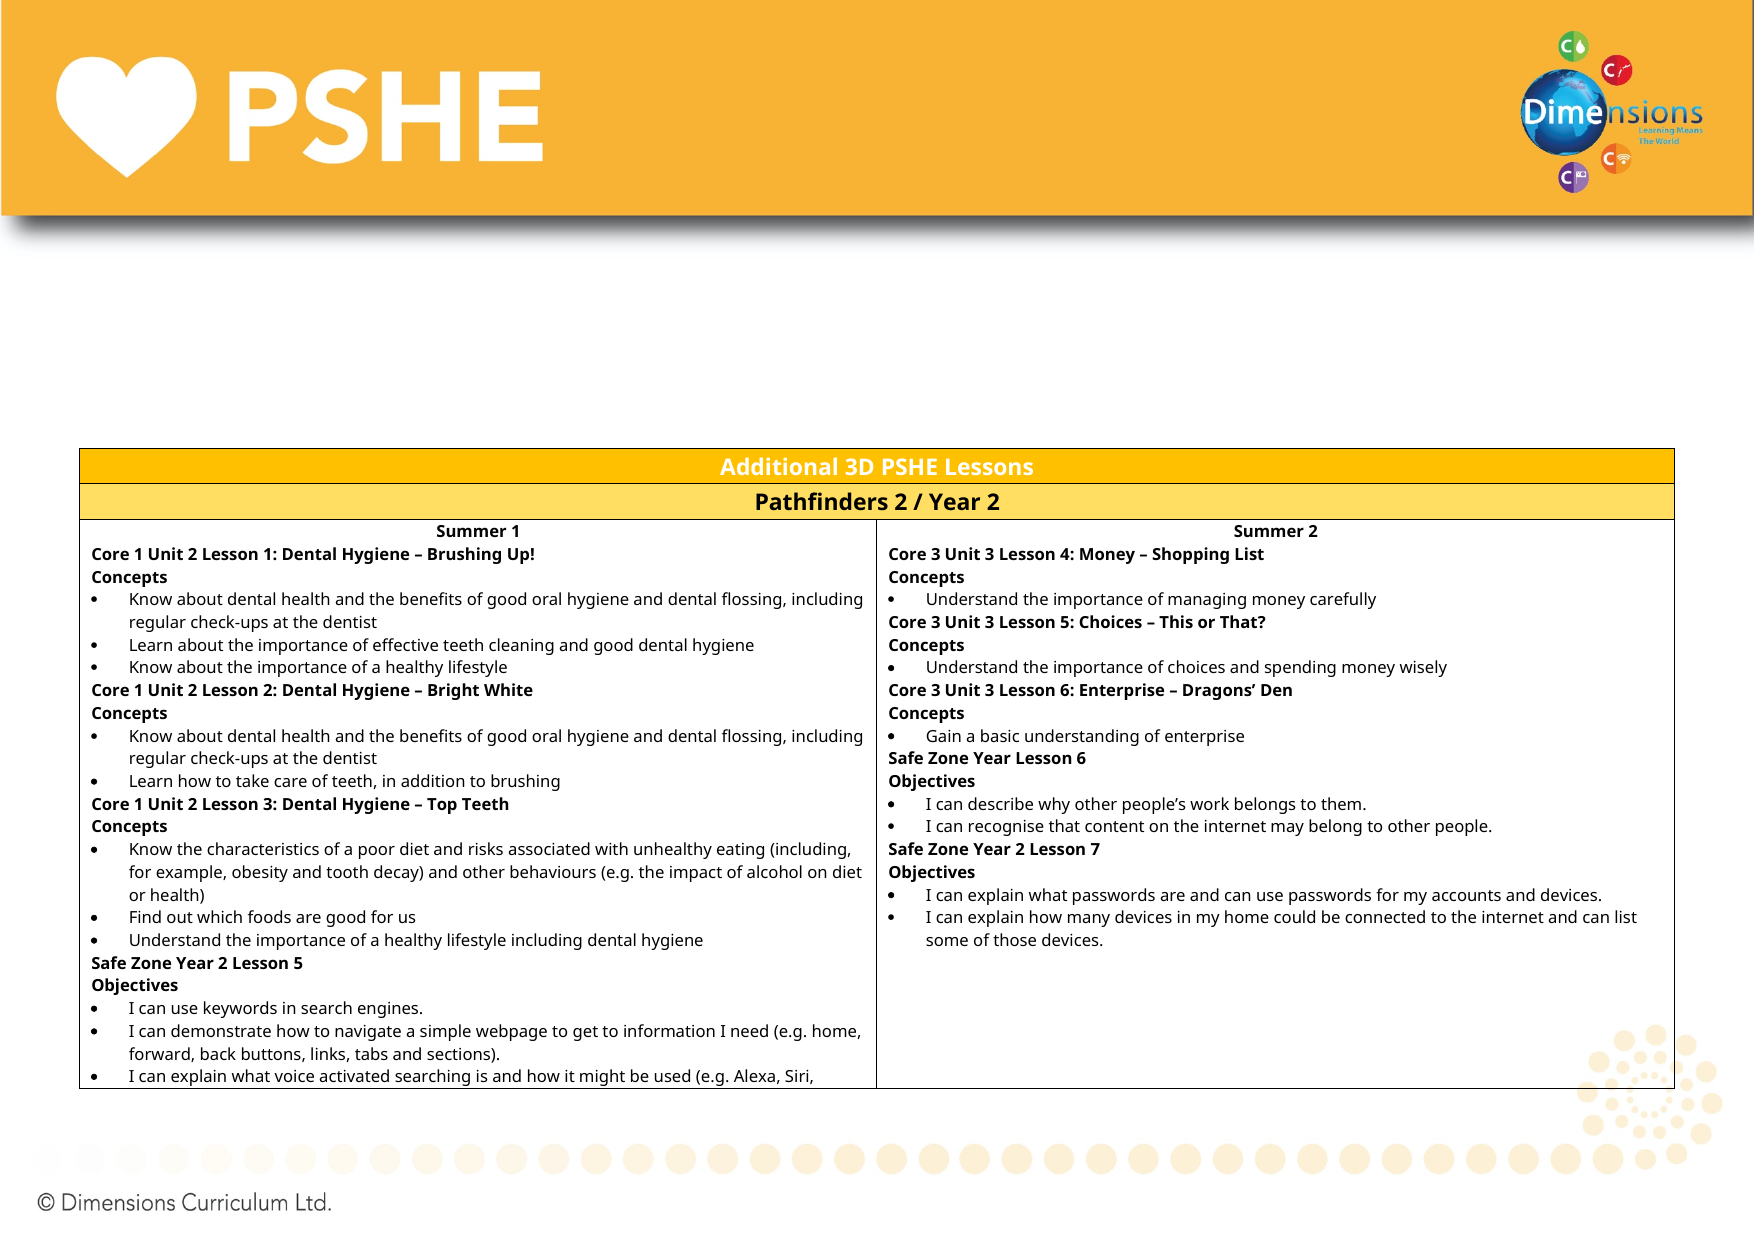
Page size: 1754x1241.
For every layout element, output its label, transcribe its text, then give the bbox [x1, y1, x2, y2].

table_header Additional 3D PSHE Lessons [80, 449, 1674, 483]
table_cell Pathfinders 2 / Year 2 [80, 484, 1674, 519]
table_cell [877, 520, 1674, 1087]
picture [0, 0, 1754, 1240]
